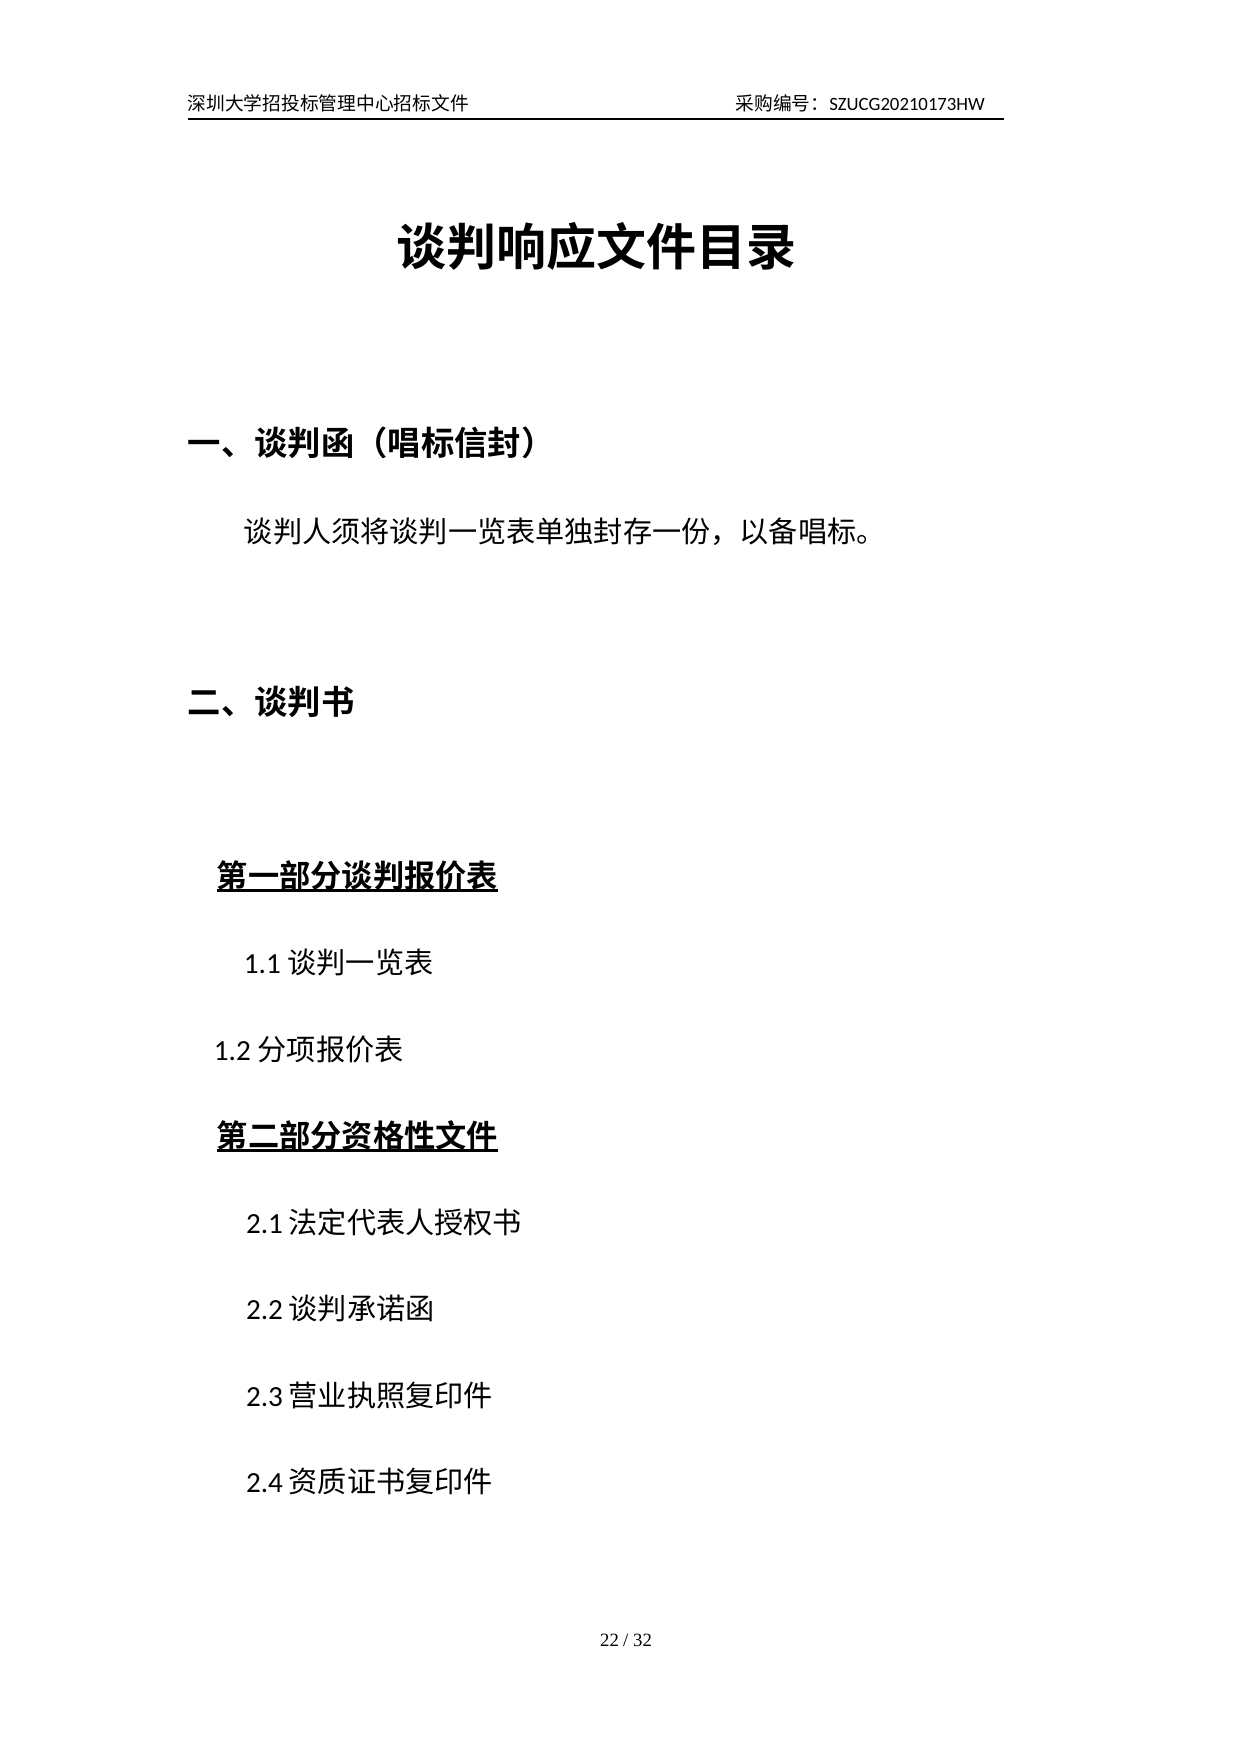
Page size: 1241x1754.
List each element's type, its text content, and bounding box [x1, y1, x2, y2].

text 谈判响应文件目录 [187, 194, 1004, 292]
text 1.1 谈判一览表 [187, 928, 1004, 993]
text 二、谈判书 [187, 668, 1004, 733]
text 谈判人须将谈判一览表单独封存一份，以备唱标。 [187, 498, 1004, 563]
text 1.2 分项报价表 [187, 1015, 1004, 1080]
text 第二部分资格性文件 [187, 1101, 1004, 1166]
text 2.1法定代表人授权书 [187, 1188, 1004, 1253]
text 一、谈判函（唱标信封） [187, 408, 1004, 473]
text 2.4资质证书复印件 [187, 1447, 1004, 1512]
text 2.2谈判承诺函 [187, 1274, 1004, 1339]
text 第一部分谈判报价表 [187, 841, 1004, 906]
text 2.3营业执照复印件 [187, 1361, 1004, 1426]
